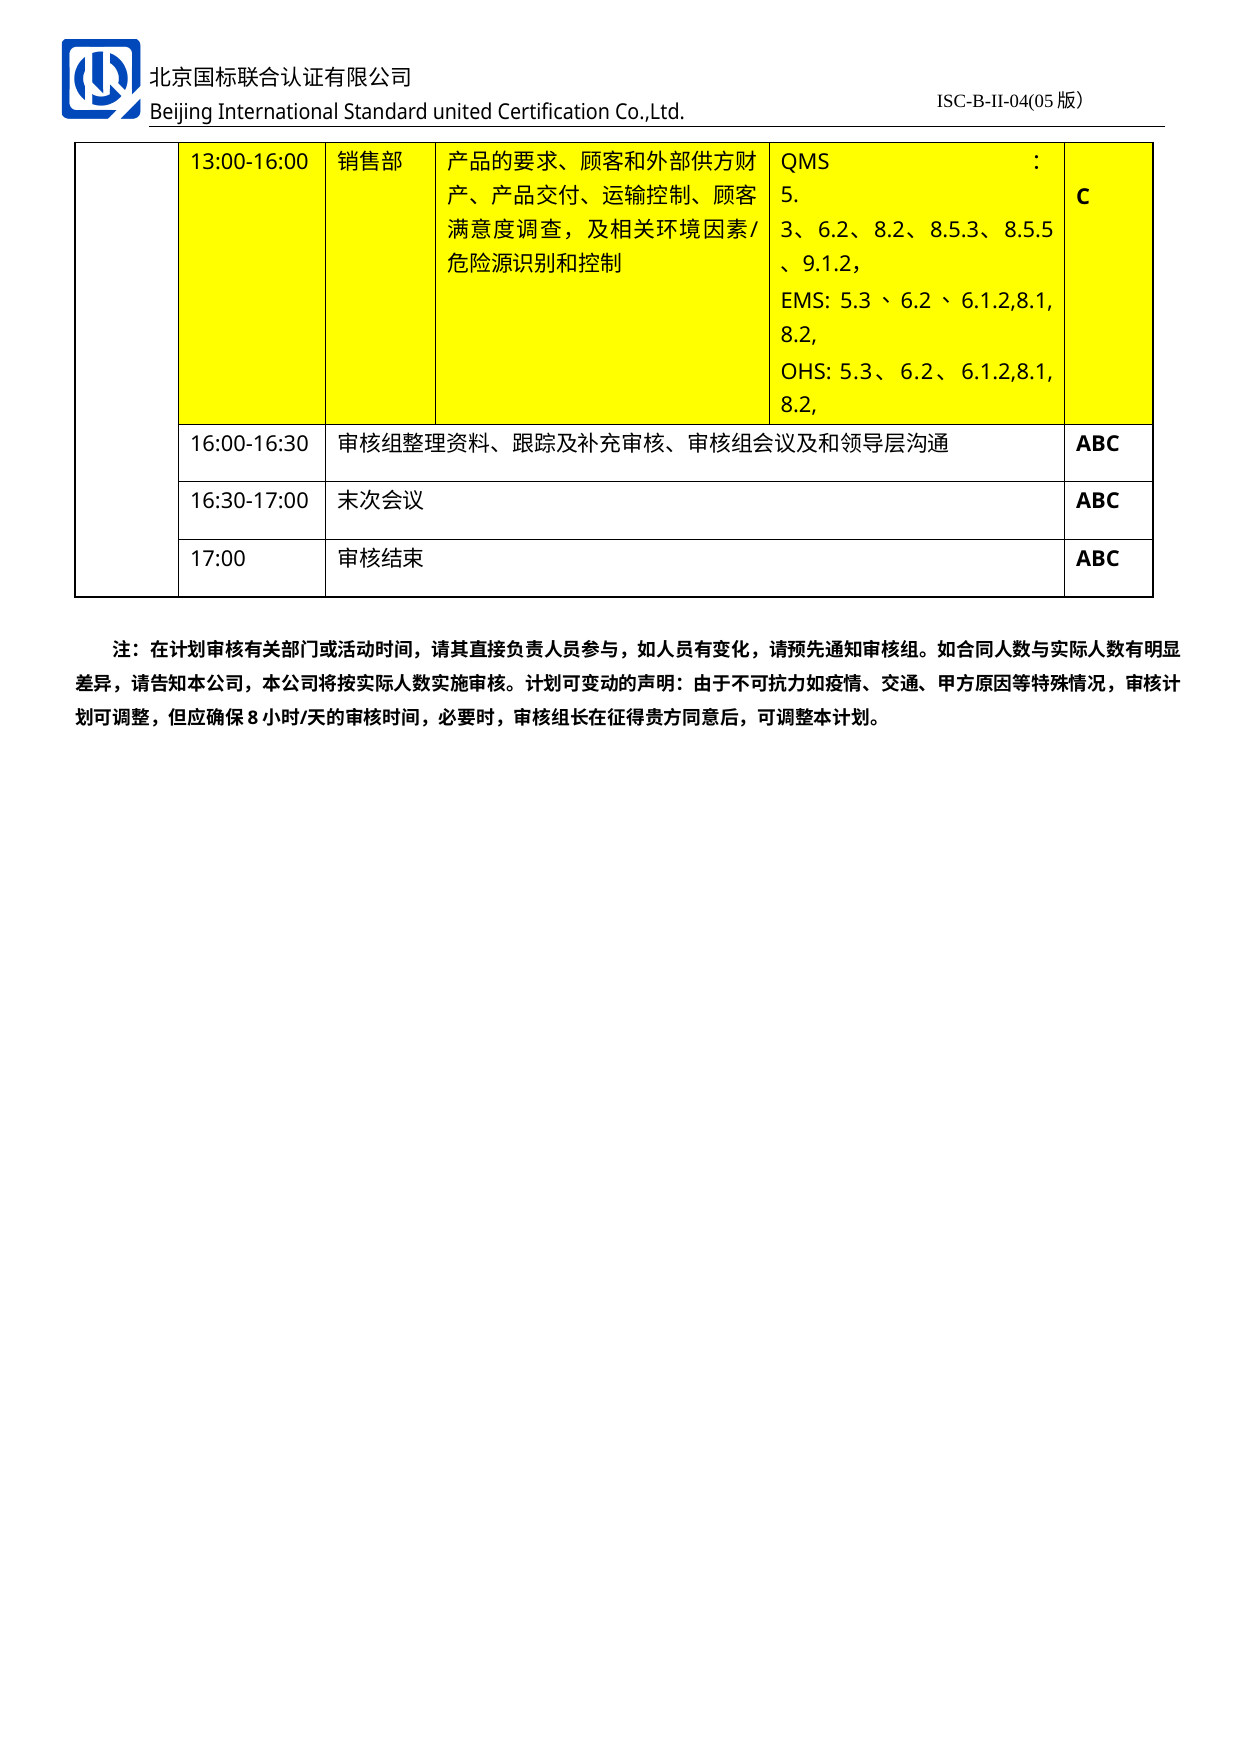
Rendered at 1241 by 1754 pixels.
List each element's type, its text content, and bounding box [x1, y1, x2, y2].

table_cell 17:00 [179, 540, 325, 596]
table_cell ABC [1065, 540, 1152, 596]
table_cell 审核结束 [326, 540, 1064, 596]
table_cell 销售部 [326, 143, 435, 424]
table_cell C [1065, 143, 1152, 424]
table_cell ABC [1065, 482, 1152, 539]
picture [61, 39, 141, 119]
table_cell 审核组整理资料、跟踪及补充审核、审核组会议及和领导层沟通 [326, 425, 1064, 481]
table_cell 末次会议 [326, 482, 1064, 539]
table_cell 16:30-17:00 [179, 482, 325, 539]
text 注：在计划审核有关部门或活动时间，请其直接负责人员参与，如人员有变化，请预先通知审核组。如合同人数与实际人数有明显差异，请告知本公司，本公司将按实际人数实施审核。计划可变动的声明：由于不可抗力如疫情、交通、甲方原因等特殊情况，审核计划可调整，但应确保8小时/天的审核时间，必要时，审核组长在征得贵方同意后，可调整本计划。 [75, 631, 1184, 733]
table_cell 产品的要求、顾客和外部供方财产、产品交付、运输控制、顾客满意度调查，及相关环境因素/危险源识别和控制 [436, 143, 769, 424]
table_cell 13:00-16:00 [179, 143, 325, 424]
table_cell ABC [1065, 425, 1152, 481]
table_cell QMS： 5.3、6.2、8.2、8.5.3、8.5.5、9.1.2， EMS: 5.3、6.2、6.1.2,8.1, 8.2, OHS: 5.3、6.2、6.1.2,8.1, 8.2, [770, 143, 1064, 424]
table_cell 16:00-16:30 [179, 425, 325, 481]
